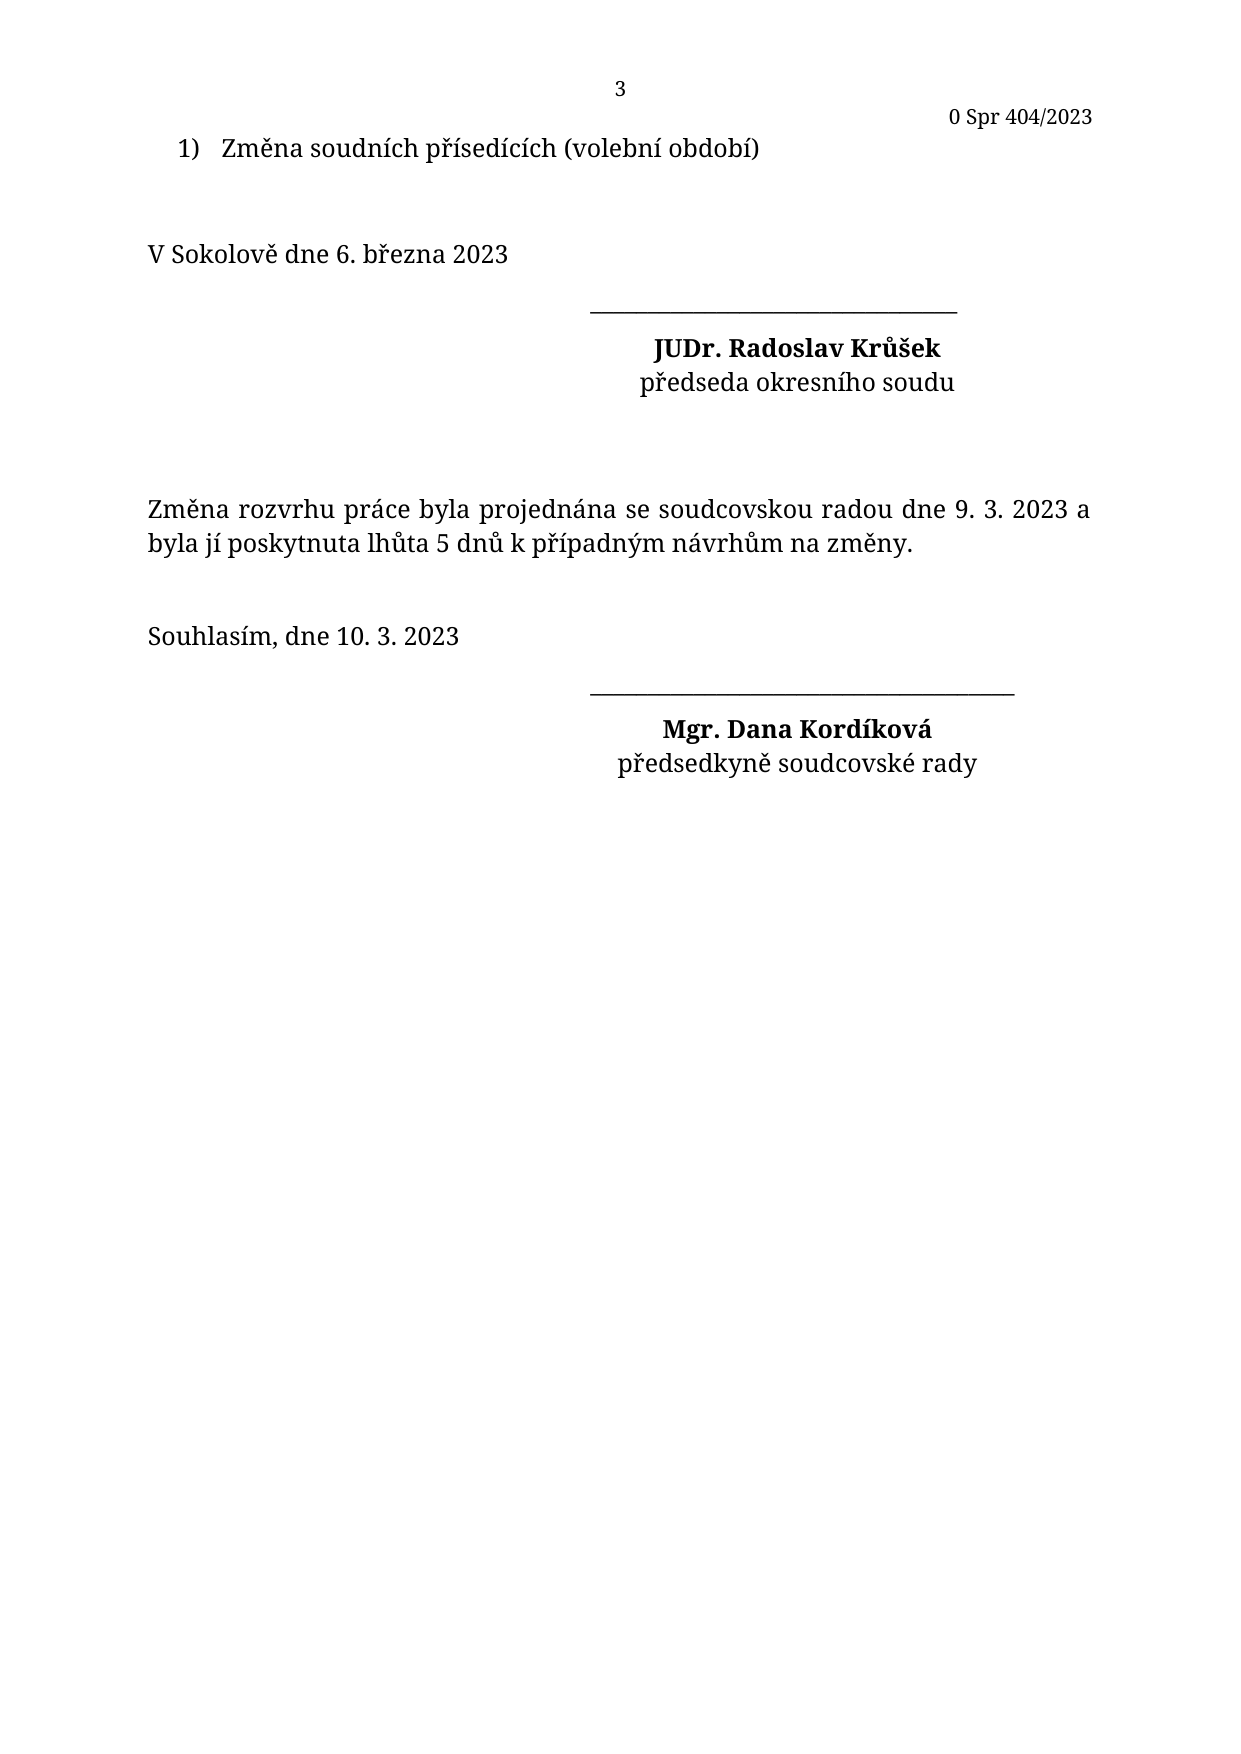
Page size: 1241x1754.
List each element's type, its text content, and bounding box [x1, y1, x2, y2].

text _____________________________________ [148, 665, 1093, 699]
text předseda okresního soudu [148, 364, 1093, 398]
text Mgr. Dana Kordíková [148, 712, 1093, 746]
text V Sokolově dne 6. března 2023 [148, 237, 1093, 271]
text ________________________________ [148, 284, 1093, 318]
text Souhlasím, dne 10. 3. 2023 [148, 619, 1093, 653]
text předsedkyně soudcovské rady [148, 746, 1093, 780]
text JUDr. Radoslav Krůšek [148, 330, 1093, 364]
text Změna rozvrhu práce byla projednána se soudcovskou radou dne 9. 3. 2023 a byla jí poskytnuta lhůta 5 dnů k případným návrhům na změny. [148, 492, 1093, 560]
list 1) Změna soudních přísedících (volební období) [177, 131, 1093, 165]
